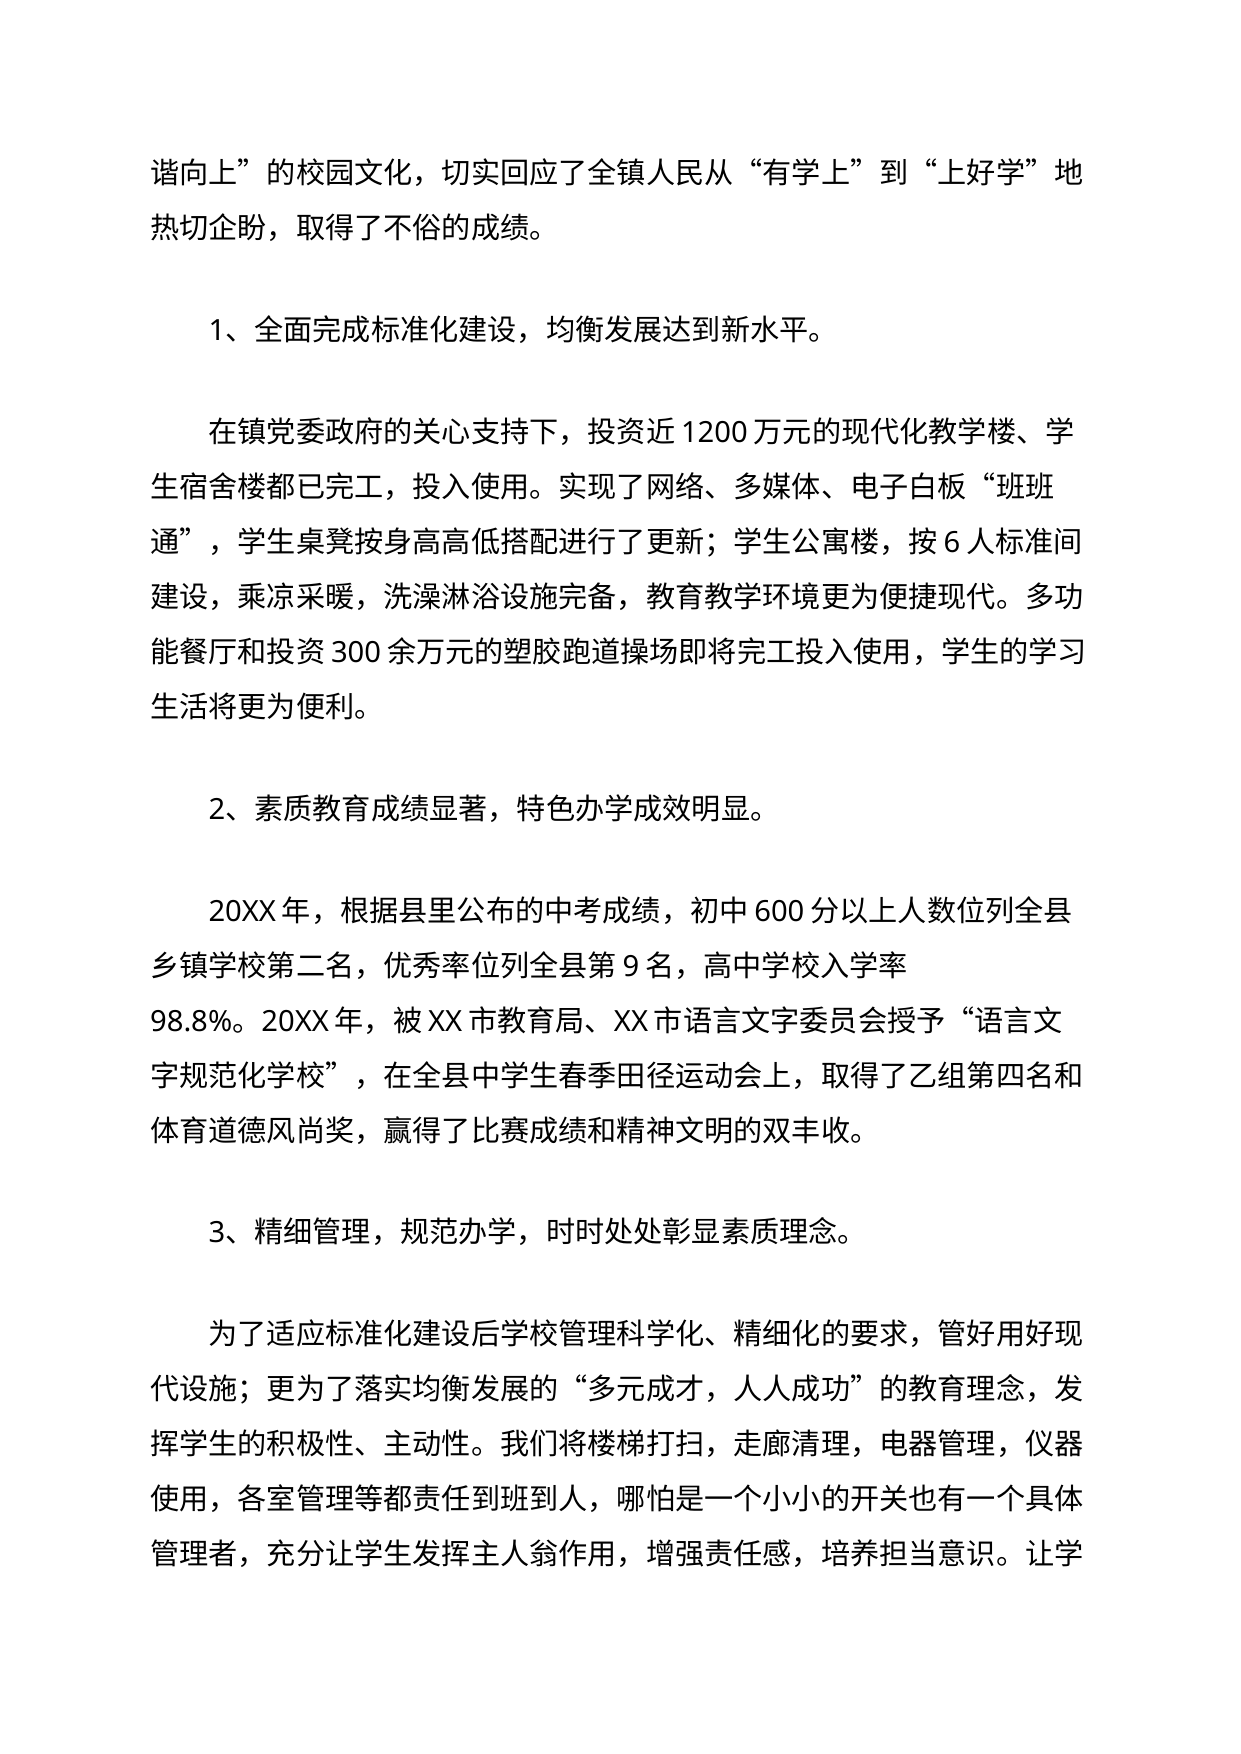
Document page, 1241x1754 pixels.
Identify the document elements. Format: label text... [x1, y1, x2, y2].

text 1、全面完成标准化建设，均衡发展达到新水平。 [150, 307, 1090, 349]
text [150, 1311, 1090, 1573]
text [150, 150, 1090, 247]
text 在镇党委政府的关心支持下，投资近1200万元的现代化教学楼、学生宿舍楼都已完工，投入使用。实现了网络、多媒体、电子白板“班班通”，学生桌凳按身高高低搭配进行了更新；学生公寓楼，按6人标准间建设，乘凉采暖，洗澡淋浴设施完备，教育教学环境更为便捷现代。多功能餐厅和投资300余万元的塑胶跑道操场即将完工投入使用，学生的学习生活将更为便利。 [150, 409, 1090, 726]
text 2、素质教育成绩显著，特色办学成效明显。 [150, 785, 1090, 828]
text 3、精细管理，规范办学，时时处处彰显素质理念。 [150, 1209, 1090, 1251]
text 20XX年，根据县里公布的中考成绩，初中600分以上人数位列全县乡镇学校第二名，优秀率位列全县第9名，高中学校入学率98.8%。20XX年，被XX市教育局、XX市语言文字委员会授予“语言文字规范化学校”，在全县中学生春季田径运动会上，取得了乙组第四名和体育道德风尚奖，赢得了比赛成绩和精神文明的双丰收。 [150, 887, 1090, 1149]
